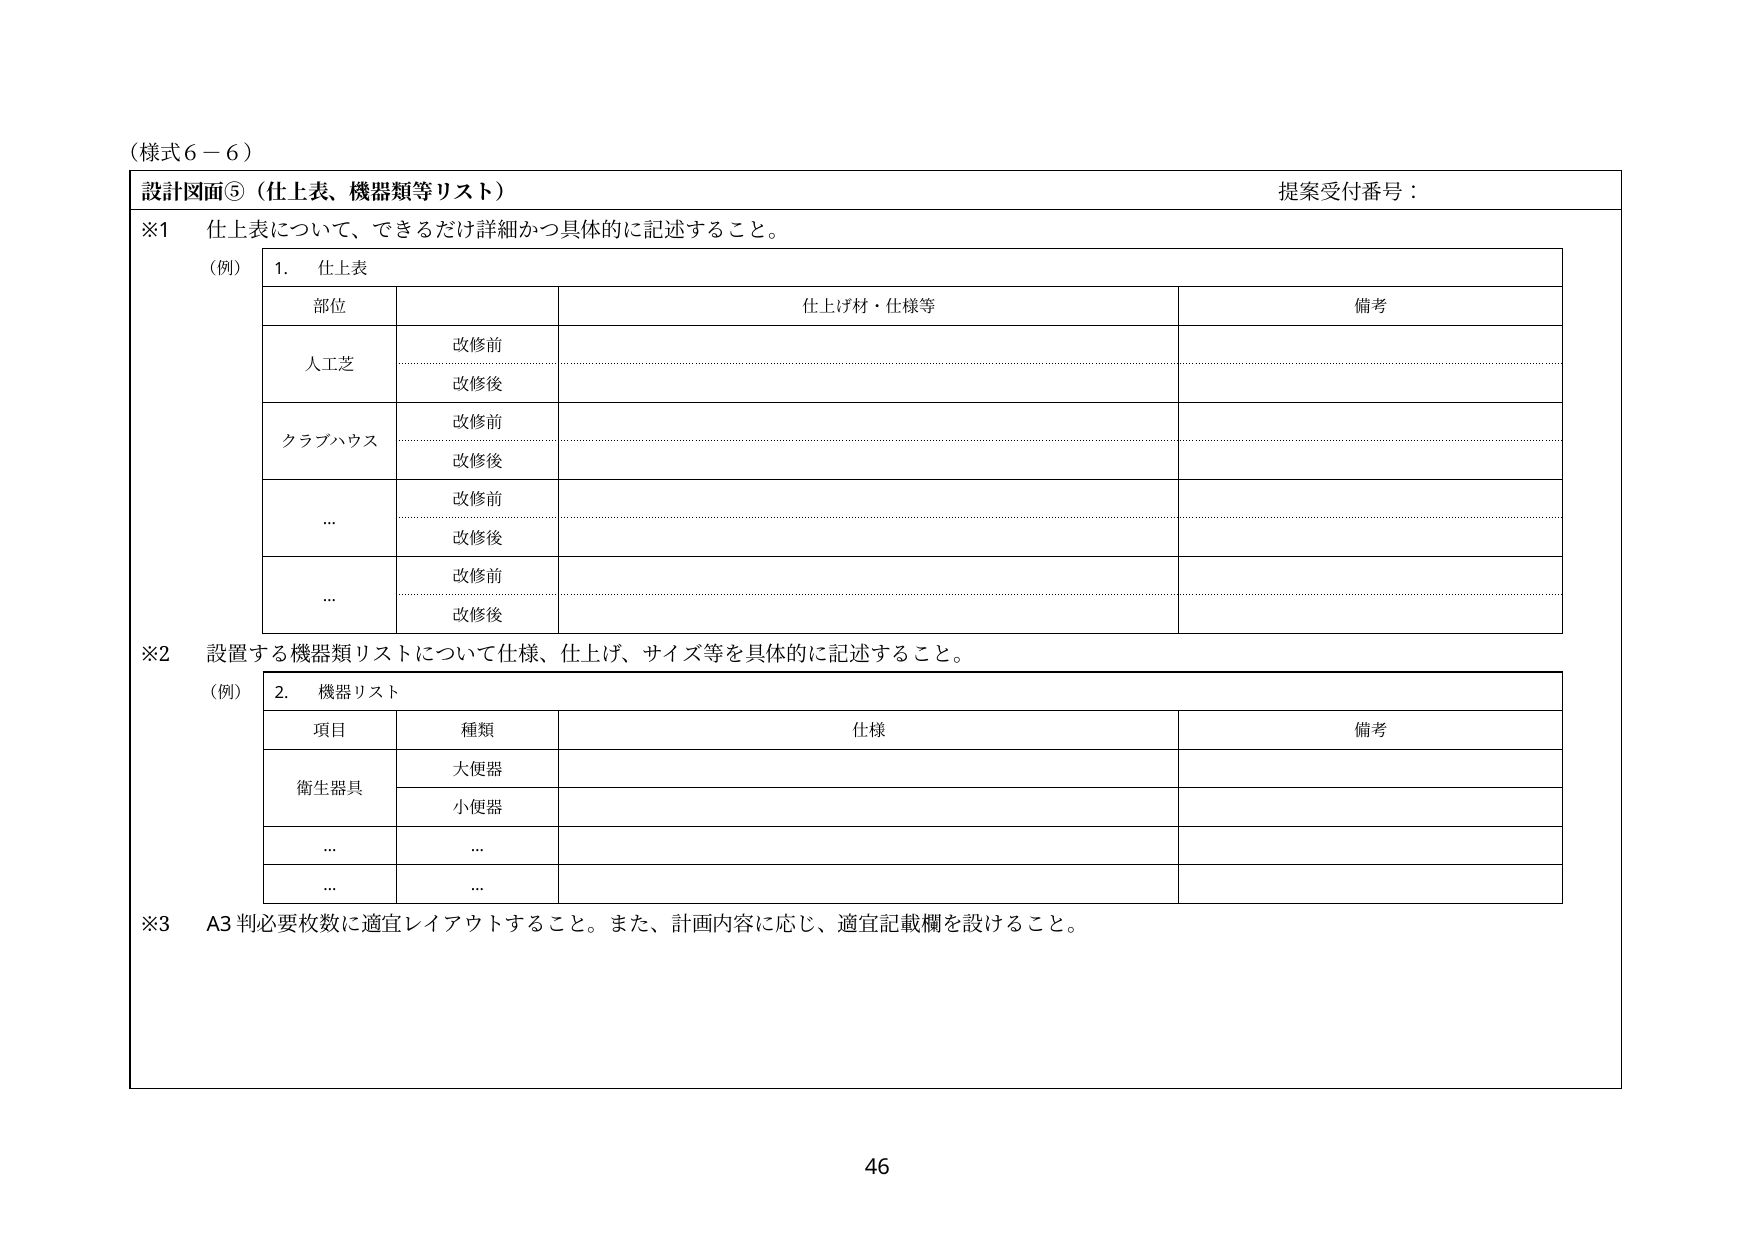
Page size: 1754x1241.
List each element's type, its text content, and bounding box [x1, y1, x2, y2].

table_header 設計図面⑤（仕上表、機器類等リスト） 提案受付番号： [131, 171, 1621, 209]
subtitle （様式６－６） [118, 133, 1636, 170]
table_cell ※1 仕上表について、できるだけ詳細かつ具体的に記述すること。 ※2 設置する機器類リストについて仕様、仕上げ、サイズ等を具体的に記述すること。 ※3 A3判必要枚数に適宜レイアウトすること。また、計画内容に応じ、適宜記載欄を設けること。 [131, 210, 1621, 1088]
